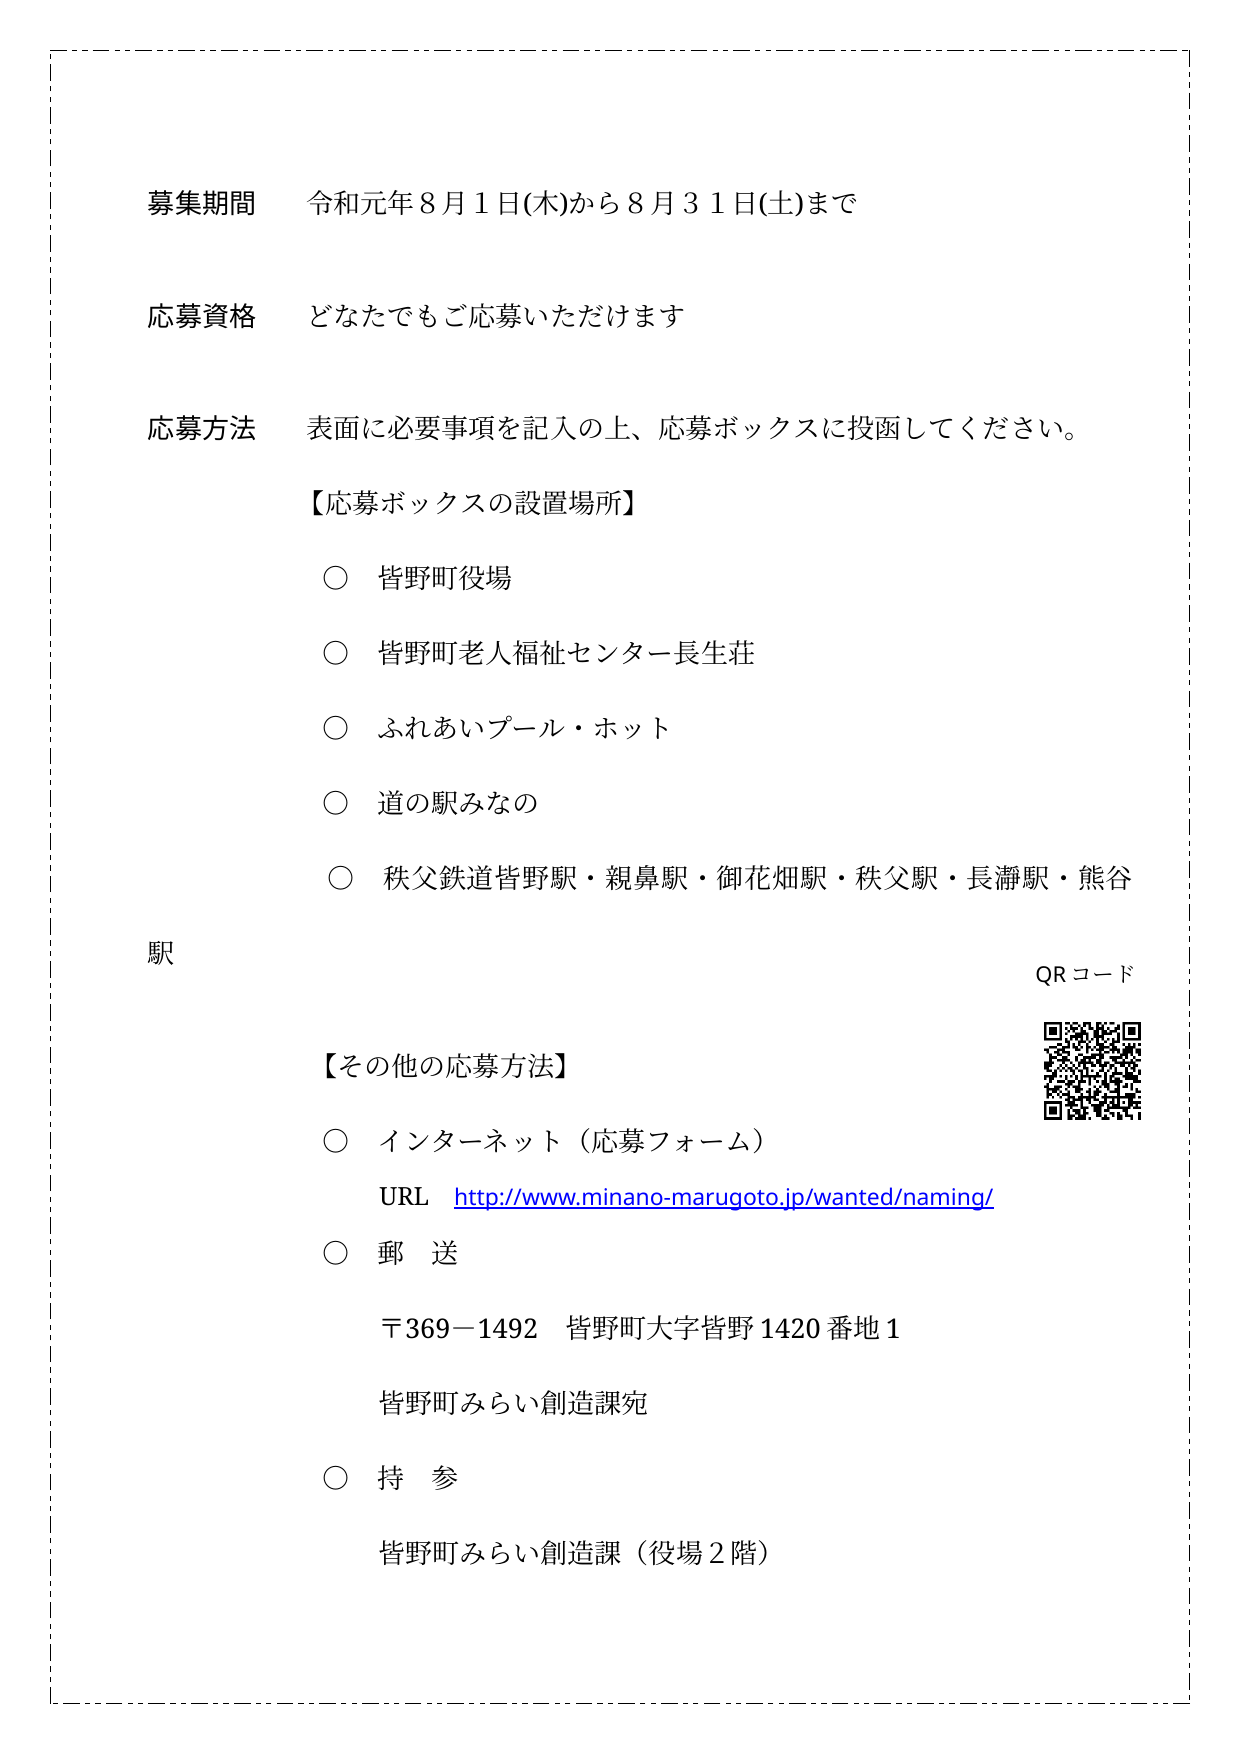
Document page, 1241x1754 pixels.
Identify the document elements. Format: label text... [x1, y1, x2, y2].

text ○ 秩父鉄道皆野駅・親鼻駅・御花畑駅・秩父駅・長瀞駅・熊谷駅 [148, 839, 1133, 989]
text 【その他の応募方法】 [148, 1027, 1033, 1102]
picture [1033, 1012, 1151, 1130]
text 応募資格 どなたでもご応募いただけます [148, 277, 1093, 352]
text 応募方法 表面に必要事項を記入の上、応募ボックスに投函してください。 [148, 389, 1093, 464]
text ○ 持 参 [148, 1439, 1093, 1514]
text 【応募ボックスの設置場所】 [148, 464, 1093, 539]
text URL http://www.minano-marugoto.jp/wanted/naming/ [148, 1177, 1093, 1214]
text 皆野町みらい創造課（役場２階） [148, 1514, 1093, 1589]
text ○ ふれあいプール・ホット [148, 689, 1093, 764]
text ○ 道の駅みなの [148, 764, 1093, 839]
text ○ インターネット（応募フォーム） [148, 1102, 1093, 1177]
text ○ 皆野町老人福祉センター長生荘 [148, 614, 1093, 689]
text 皆野町みらい創造課宛 [148, 1364, 1181, 1439]
text ○ 皆野町役場 [148, 539, 1093, 614]
text 〒369－1492 皆野町大字皆野1420番地1 [148, 1289, 1181, 1364]
text ○ 郵 送 [148, 1214, 1093, 1289]
text 募集期間 令和元年８月１日(木)から８月３１日(土)まで [148, 164, 1093, 239]
